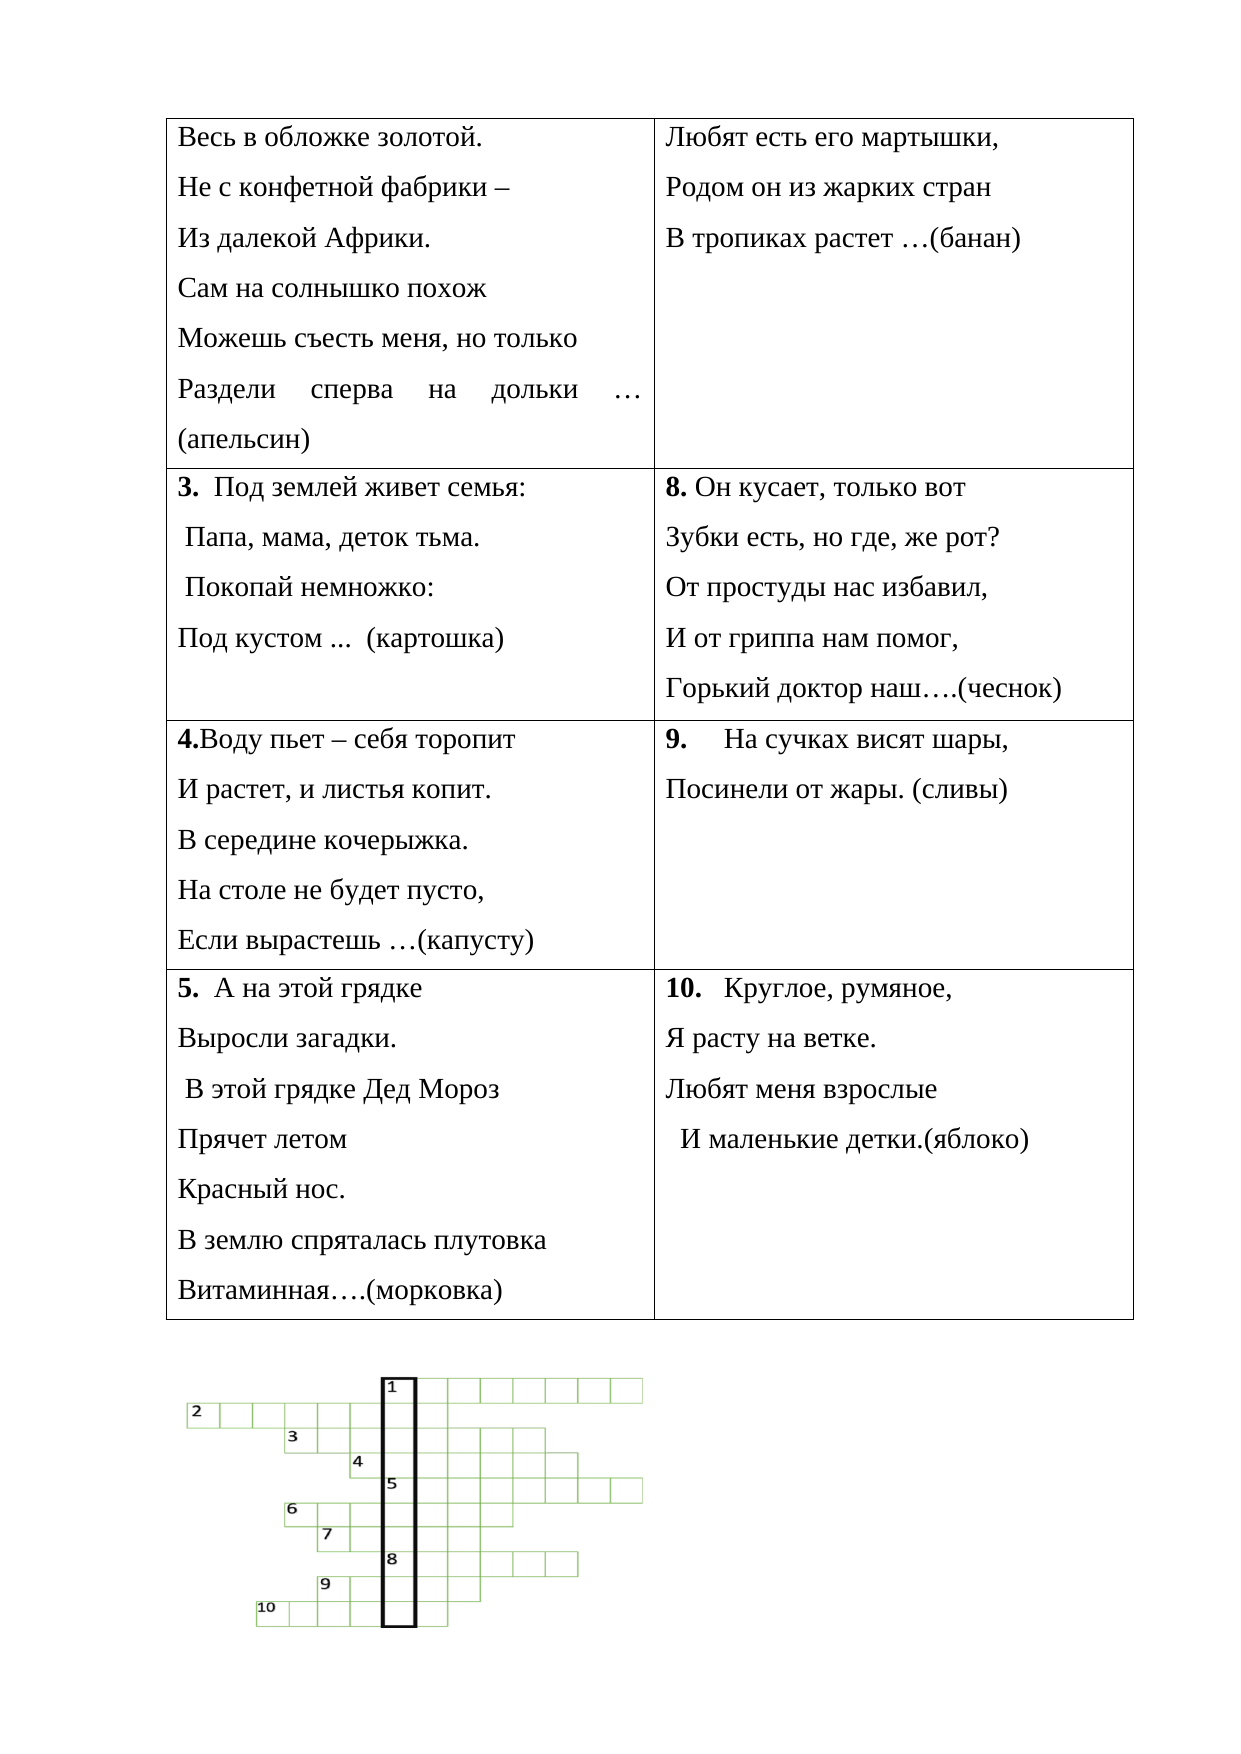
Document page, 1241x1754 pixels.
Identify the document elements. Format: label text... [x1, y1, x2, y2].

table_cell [167, 119, 654, 468]
picture [177, 1370, 643, 1628]
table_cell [655, 119, 1133, 468]
table_cell 5. А на этой грядке Выросли загадки. В этой грядке Дед Мороз Прячет летом Красный нос. В землю спряталась плутовка Витаминная….(морковка) [167, 970, 654, 1319]
table_cell 10. Круглое, румяное, Я расту на ветке. Любят меня взрослые И маленькие детки.(яблоко) [655, 970, 1133, 1319]
table_cell 4.Воду пьет – себя торопит И растет, и листья копит. В середине кочерыжка. На столе не будет пусто, Если вырастешь …(капусту) [167, 721, 654, 969]
table_cell 3. Под землей живет семья: Папа, мама, деток тьма. Покопай немножко: Под кустом ... (картошка) [167, 469, 654, 720]
table_cell 8. Он кусает, только вот Зубки есть, но где, же рот? От простуды нас избавил, И от гриппа нам помог, Горький доктор наш….(чеснок) [655, 469, 1133, 720]
table_cell 9. На сучках висят шары, Посинели от жары. (сливы) [655, 721, 1133, 969]
